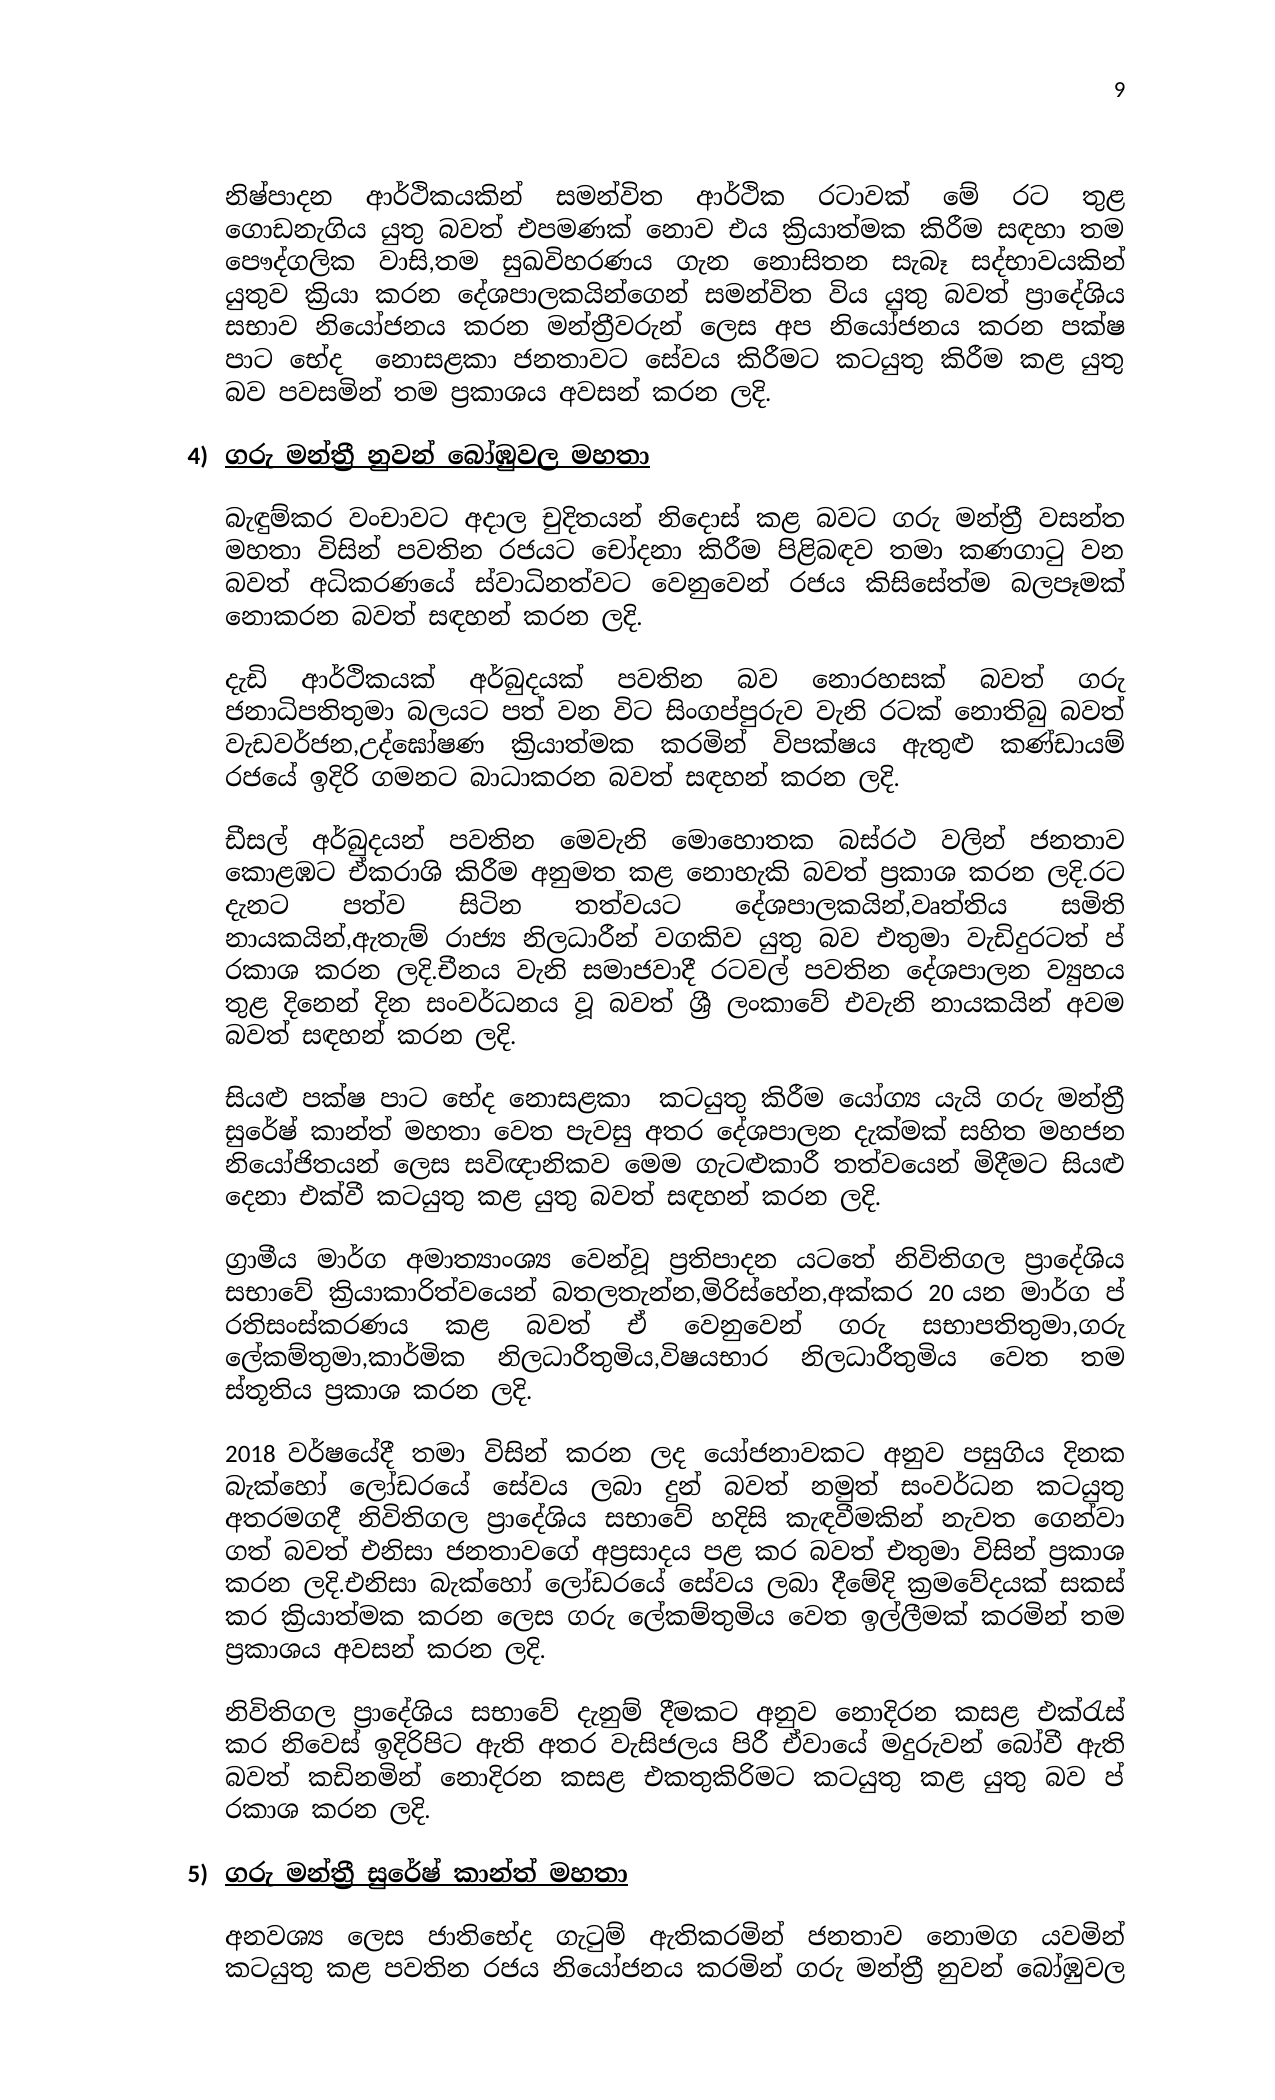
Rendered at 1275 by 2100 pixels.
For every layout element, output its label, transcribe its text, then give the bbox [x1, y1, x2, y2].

text සියළු පක්ෂ පාට භේද නොසළකා කටයුතු කිරීම යෝග්‍ය යැයි ගරු මන්ත්‍රී සුරේෂ් කාන්ත් මහතා වෙත පැවසු අතර දේශපාලන දැක්මක් සහිත මහජන නියෝජිතයන් ලෙස සවිඥානිකව මෙම ගැටළුකාරී තත්වයෙන් මිදීමට සියළු දෙනා එක්වී කටයුතු කළ යුතු බවත් සඳහන් කරන ලදි. [225, 1083, 1125, 1213]
text නිවිතිගල ප්‍රාදේශිය සභාවේ දැනුම් දීමකට අනුව නොදිරන කසළ එක්රැස් කර නිවෙස් ඉදිරිපිට ඇති අතර වැසිජලය පිරී ඒවායේ මදුරුවන් බෝවී ඇති බවත් කඩිනමින් නොදිරන කසළ එකතුකිරිමට කටයුතු කළ යුතු බව ප්‍රකාශ කරන ලදි. [225, 1696, 1125, 1827]
list ගරු මන්ත්‍රී නුවන් බෝඹුවල මහතා [187, 439, 1125, 472]
list ගරු මන්ත්‍රී සුරේෂ් කාන්ත් මහතා [187, 1857, 1125, 1890]
text ඩීසල් අර්බුදයන් පවතින මෙවැනි මොහොතක බස්රථ වලින් ජනතාව කොළඹට ඒකරාශි කිරීම අනුමත කළ නොහැකි බවත් ප්‍රකාශ කරන ලදි.රට දැනට පත්ව සිටින තත්වයට දේශපාලකයින්,වෘත්තිය සමිති නායකයින්,ඇතැම් රාජ්‍ය නිලධාරීන් වගකිව යුතු බව එතුමා වැඩිදුරටත් ප්‍රකාශ කරන ලදි.චීනය වැනි සමාජවාදී රටවල් පවතින දේශපාලන ව්‍යුහය තුළ දිනෙන් දින සංවර්ධනය වූ බවත් ශ්‍රී ලංකාවේ එවැනි නායකයින් අවම බවත් සඳහන් කරන ලදි. [225, 824, 1125, 1052]
text බැඳුම්කර වංචාවට අදාල චුදිතයන් නිදොස් කළ බවට ගරු මන්ත්‍රී වසන්ත මහතා විසින් පවතින රජයට චෝදනා කිරීම පිළිබඳව තමා කණගාටු වන බවත් අධිකරණයේ ස්වාධිනත්වට වෙනුවෙන් රජය කිසිසේත්ම බලපෑමක් නොකරන බවත් සඳහන් කරන ලදි. [225, 502, 1125, 633]
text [225, 1920, 1125, 1986]
text නිෂ්පාදන ආර්ථිකයකින් සමන්විත ආර්ථික රටාවක් මේ රට තුළ ගොඩනැගිය යුතු බවත් එපමණක් නොව එය ක්‍රියාත්මක කිරීම සඳහා තම පෞද්ගලික වාසි,තම සුඛවිහරණය ගැන නොසිතන සැබෑ සද්භාවයකින් යුතුව ක්‍රියා කරන දේශපාලකයින්ගෙන් සමන්විත විය යුතු බවත් ප්‍රාදේශිය සභාව නියෝජනය කරන මන්ත්‍රීවරුන් ලෙස අප නියෝජනය කරන පක්ෂ පාට භේද නොසළකා ජනතාවට සේවය කිරීමට කටයුතු කිරීම කළ යුතු බව පවසමින් තම ප්‍රකාශය අවසන් කරන ලදි. [225, 181, 1125, 409]
text දැඩි ආර්ථිකයක් අර්බුදයක් පවතින බව නොරහසක් බවත් ගරු ජනාධිපතිතුමා බලයට පත් වන විට සිංගප්පුරුව වැනි රටක් නොතිබු බවත් වැඩවර්ජන,උද්ඝෝෂණ ක්‍රියාත්මක කරමින් විපක්ෂය ඇතුළු කණ්ඩායම් රජයේ ඉදිරි ගමනට බාධාකරන බවත් සඳහන් කරන ලදි. [225, 663, 1125, 794]
text ග්‍රාමීය මාර්ග අමාත්‍යාංශ්‍ය වෙන්වූ ප්‍රතිපාදන යටතේ නිවිතිගල ප්‍රාදේශිය සභාවේ ක්‍රියාකාරිත්වයෙන් බතලතැන්න,මිරිස්හේන,අක්කර 20 යන මාර්ග ප්‍රතිසංස්කරණය කළ බවත් ඒ වෙනුවෙන් ගරු සභාපතිතුමා,ගරු ලේකම්තුමා,කාර්මික නිලධාරීතුමිය,විෂයභාර නිලධාරීතුමිය වෙත තම ස්තූතිය ප්‍රකාශ කරන ලදි. [225, 1244, 1125, 1407]
text 2018 වර්ෂයේදී තමා විසින් කරන ලද යෝජනාවකට අනුව පසුගිය දිනක බැක්හෝ ලෝඩරයේ සේවය ලබා දුන් බවත් නමුත් සංවර්ධන කටයුතු අතරමගදී නිවිතිගල ප්‍රාදේශිය සභාවේ හදිසි කැඳවීමකින් නැවත ගෙන්වා ගත් බවත් එනිසා ජනතාවගේ අප්‍රසාදය පළ කර බවත් එතුමා විසින් ප්‍රකාශ කරන ලදි.එනිසා බැක්හෝ ලෝඩරයේ සේවය ලබා දීමේදි ක්‍රමවේදයක් සකස් කර ක්‍රියාත්මක කරන ලෙස ගරු ලේකම්තුමිය වෙත ඉල්ලීමක් කරමින් තම ප්‍රකාශය අවසන් කරන ලදි. [225, 1437, 1125, 1666]
